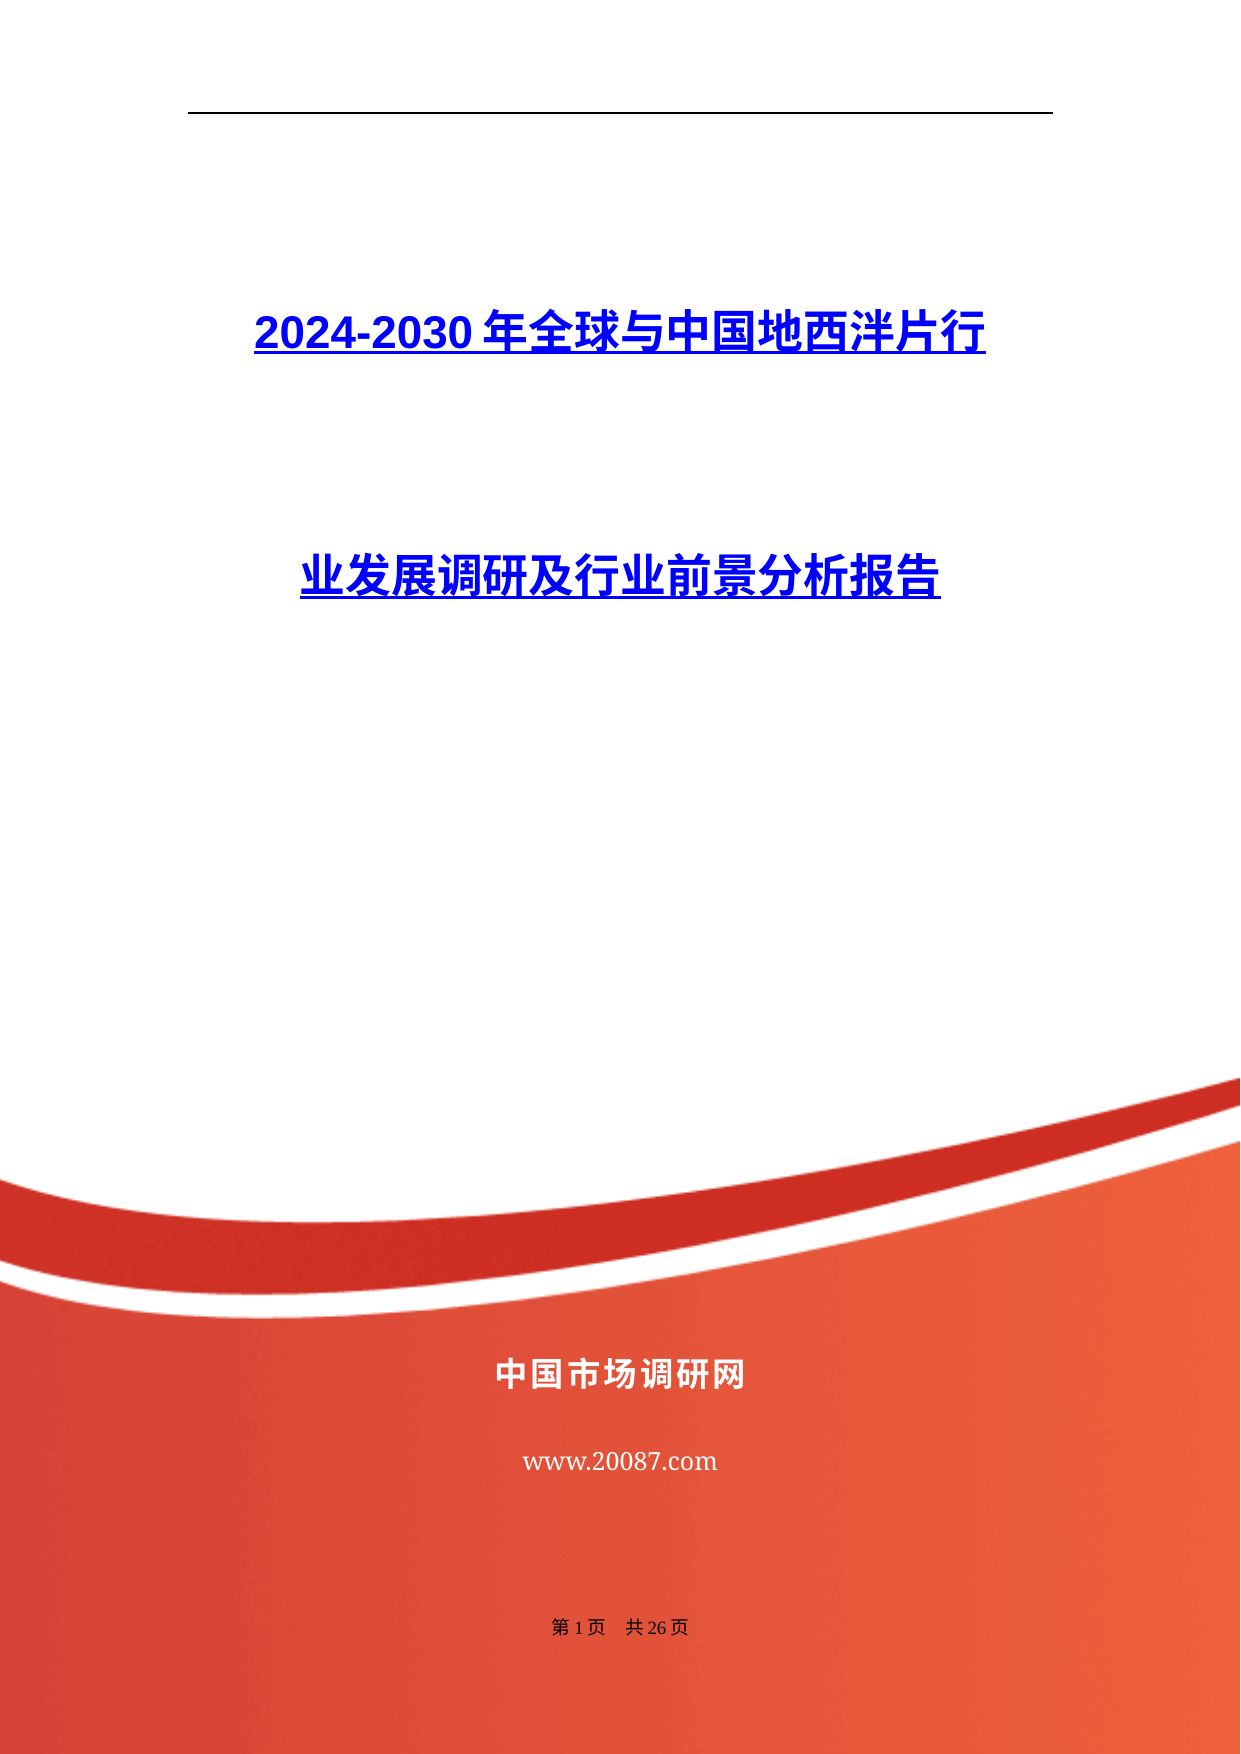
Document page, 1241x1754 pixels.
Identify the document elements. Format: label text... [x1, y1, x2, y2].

table_header 2024-2030年全球与中国地西泮片行业发展调研及行业前景分析报告 [188, 207, 1053, 773]
text www.20087.com [187, 1428, 1053, 1493]
picture [0, 1006, 1241, 1754]
subtitle 中国市场调研网 [187, 1339, 1053, 1404]
